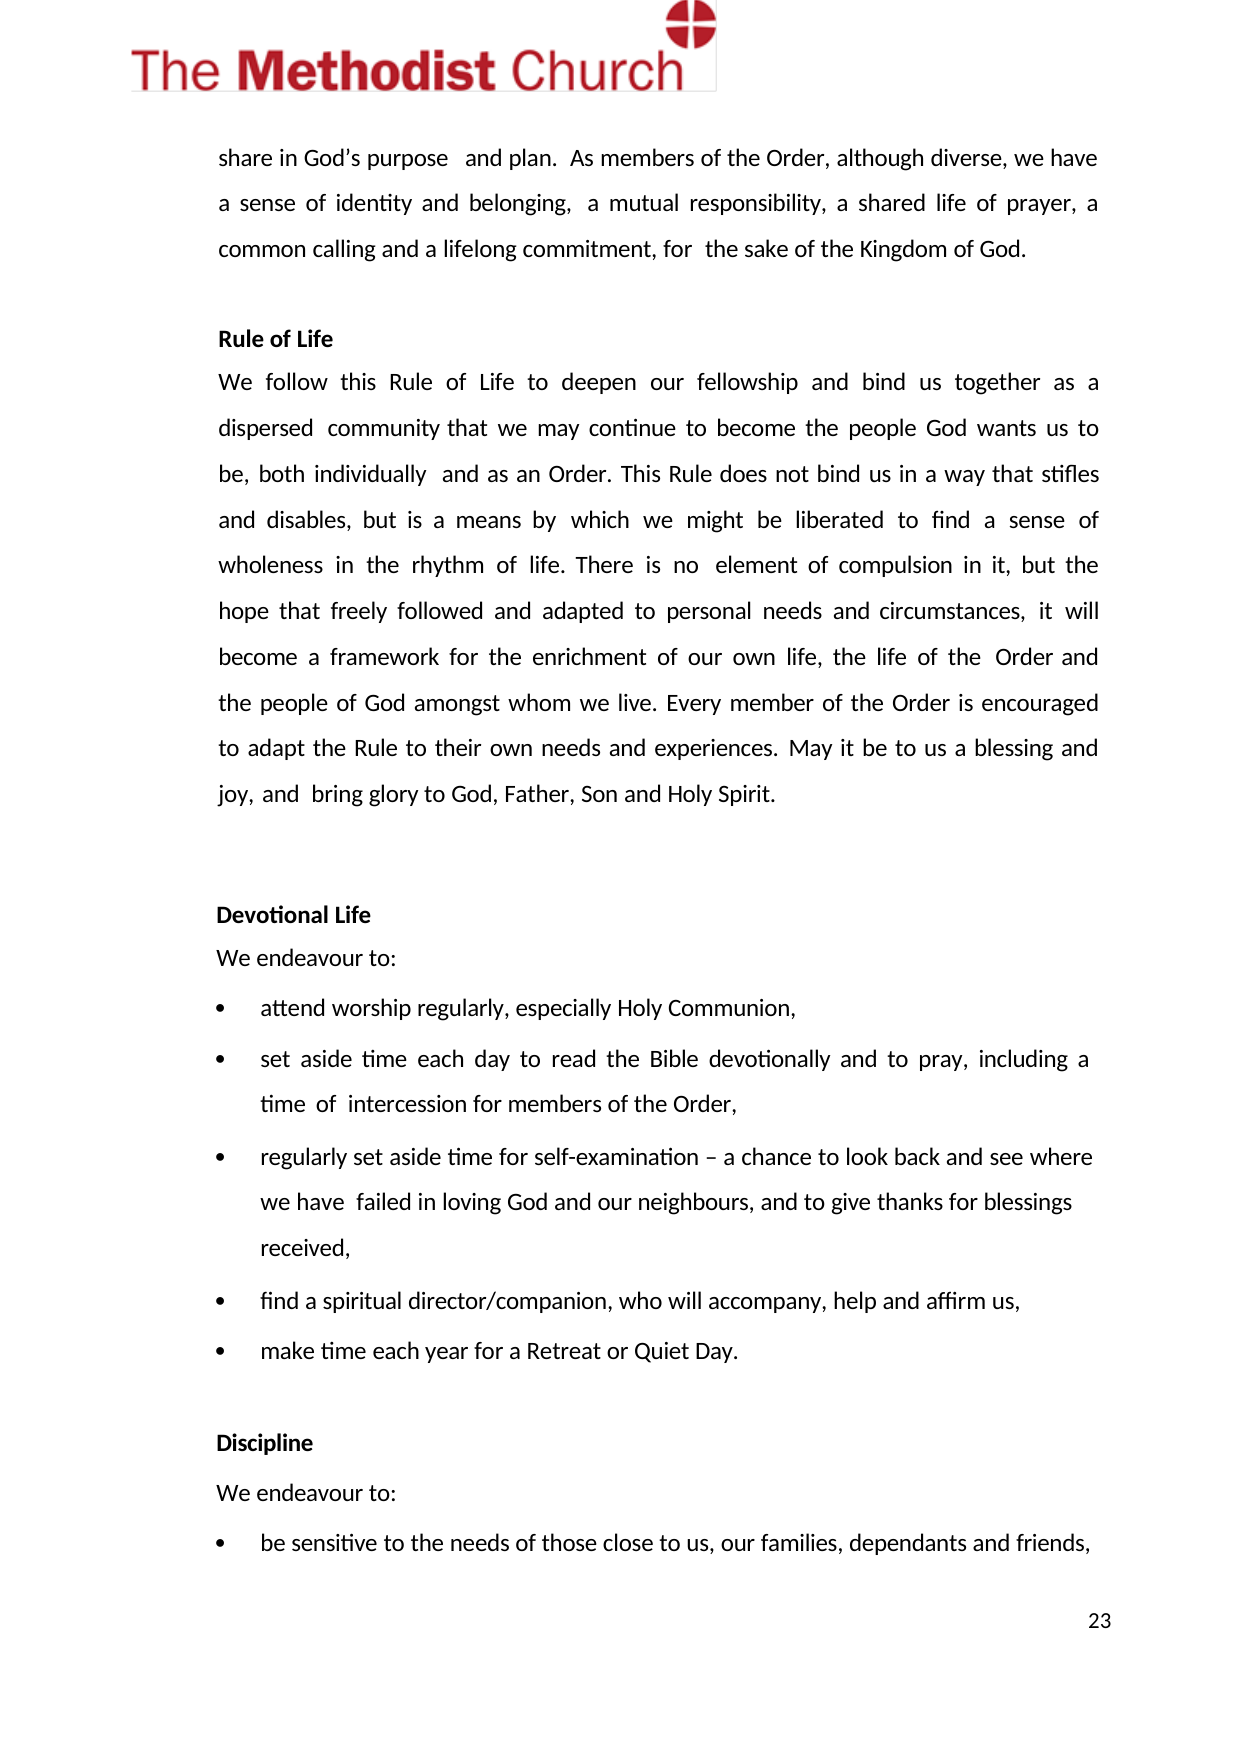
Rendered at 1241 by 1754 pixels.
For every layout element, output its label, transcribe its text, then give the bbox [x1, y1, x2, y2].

list set aside time each day to read the Bible devotionally and to pray, including a time of intercession for members of the Order, [216, 1043, 1096, 1119]
subtitle Discipline [216, 1427, 1111, 1458]
list attend worship regularly, especially Holy Communion, [216, 992, 1111, 1023]
text We endeavour to: [216, 942, 1111, 973]
text We endeavour to: [216, 1477, 1111, 1507]
list find a spiritual director/companion, who will accompany, help and affirm us, [216, 1285, 1111, 1315]
list be sensitive to the needs of those close to us, our families, dependants and friends, [216, 1527, 1111, 1557]
text We follow this Rule of Life to deepen our fellowship and bind us together as a dispersed community that we may continue to become the people God wants us to be, both individually and as an Order. This Rule does not bind us in a way that stifles and disables, but is a means by which we might be liberated to find a sense of wholeness in the rhythm of life. There is no element of compulsion in it, but the hope that freely followed and adapted to personal needs and circumstances, it will become a framework for the enrichment of our own life, the life of the Order and the people of God amongst whom we live. Every member of the Order is encouraged to adapt the Rule to their own needs and experiences. May it be to us a blessing and joy, and bring glory to God, Father, Son and Holy Spirit. [218, 367, 1099, 809]
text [218, 142, 1099, 264]
list regularly set aside time for self-examination – a chance to look back and see where we have failed in loving God and our neighbours, and to give thanks for blessings received, [216, 1141, 1096, 1263]
subtitle Devotional Life [216, 899, 1111, 929]
list make time each year for a Retreat or Quiet Day. [216, 1335, 1111, 1366]
picture [131, 0, 718, 93]
subtitle Rule of Life [218, 323, 1111, 354]
